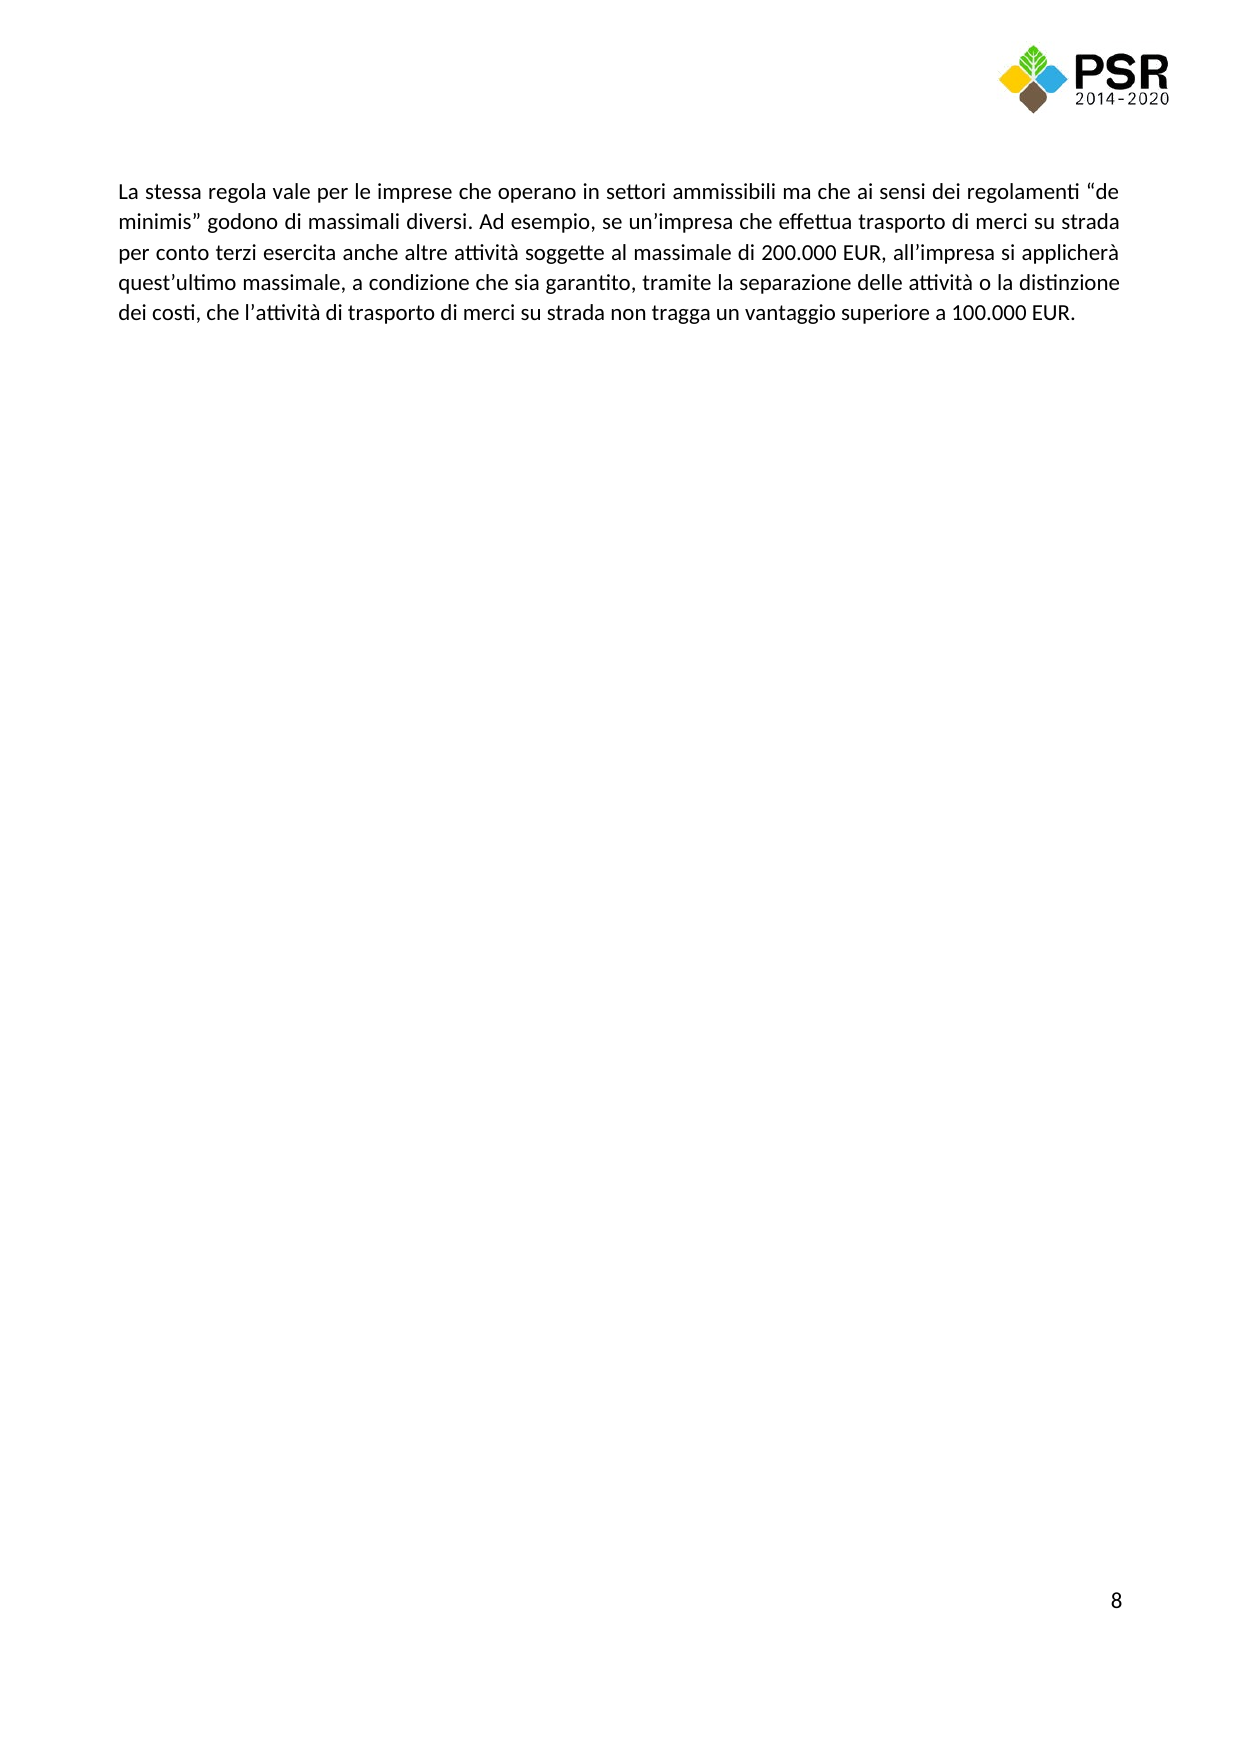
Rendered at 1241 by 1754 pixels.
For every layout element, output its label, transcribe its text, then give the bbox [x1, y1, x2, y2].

text La stessa regola vale per le imprese che operano in settori ammissibili ma che ai sensi dei regolamenti “de minimis” godono di massimali diversi. Ad esempio, se un’impresa che effettua trasporto di merci su strada per conto terzi esercita anche altre attività soggette al massimale di 200.000 EUR, all’impresa si applicherà quest’ultimo massimale, a condizione che sia garantito, tramite la separazione delle attività o la distinzione dei costi, che l’attività di trasporto di merci su strada non tragga un vantaggio superiore a 100.000 EUR. [118, 177, 1122, 326]
picture [994, 39, 1174, 120]
